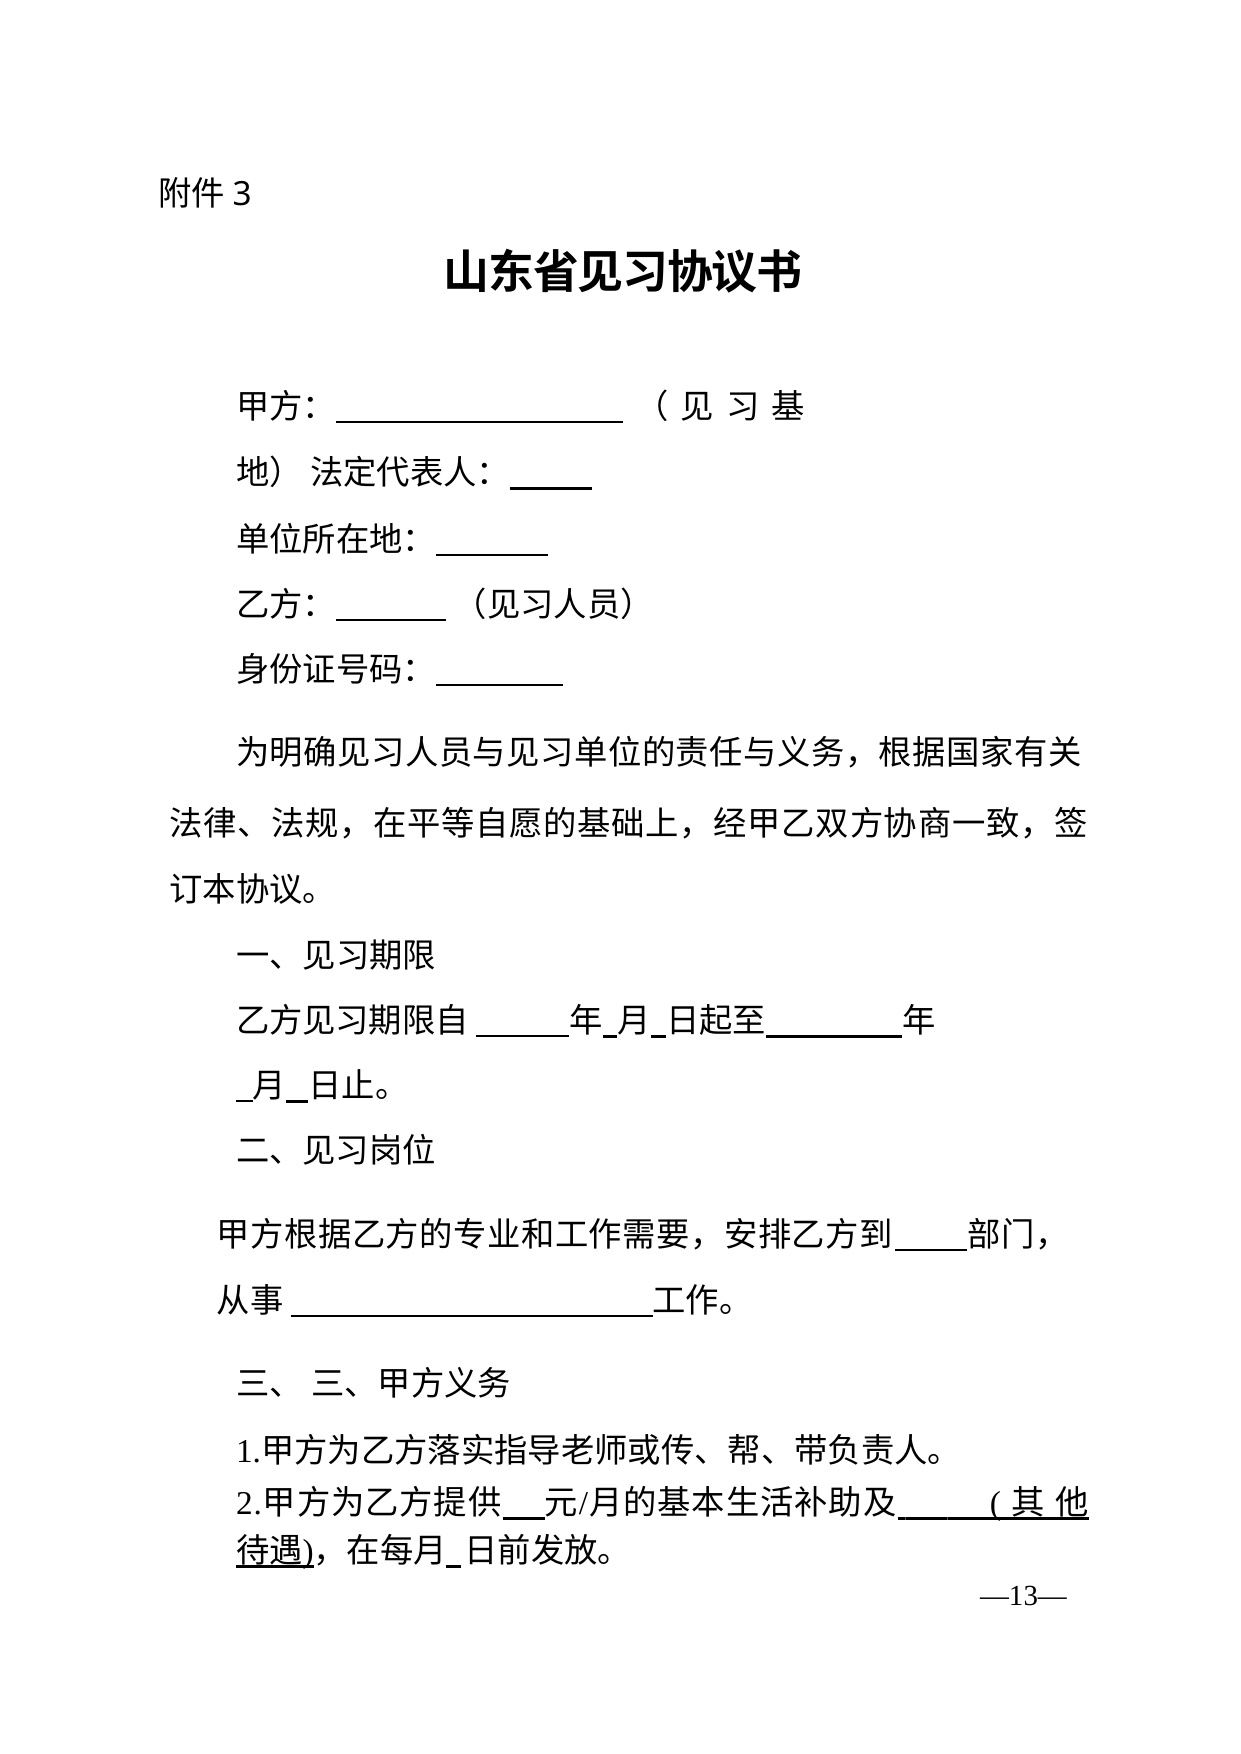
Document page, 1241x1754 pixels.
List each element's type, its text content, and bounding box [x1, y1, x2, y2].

text 法律、法规，在平等自愿的基础上，经甲乙双方协商一致，签 订本协议。 [169, 796, 1088, 911]
text 乙方见习期限自 年 月 日起至 年 [236, 994, 1088, 1042]
subtitle 山东省见习协议书 [443, 247, 1088, 299]
list 甲方根据乙方的专业和工作需要，安排乙方到 部门，从事 工作。 [217, 1207, 1035, 1322]
text 附件 3 [158, 167, 1088, 215]
text 单位所在地： [236, 512, 1088, 561]
text 甲方： （见习基地） 法定代表人： [236, 379, 805, 494]
text 一、见习期限 [236, 929, 1088, 977]
text 身份证号码： [236, 642, 1088, 691]
text 1.甲方为乙方落实指导老师或传、帮、带负责人。 [236, 1424, 1088, 1472]
list 见习岗位 [236, 1124, 922, 1172]
list 三、甲方义务 [236, 1357, 922, 1405]
text 2.甲方为乙方提供 元/月的基本生活补助及 (其他待遇)，在每月 日前发放。 [236, 1476, 1088, 1572]
text 月 日止。 [236, 1059, 1088, 1107]
text 乙方： （见习人员） [236, 577, 1088, 626]
text 为明确见习人员与见习单位的责任与义务，根据国家有关 [236, 726, 1088, 774]
